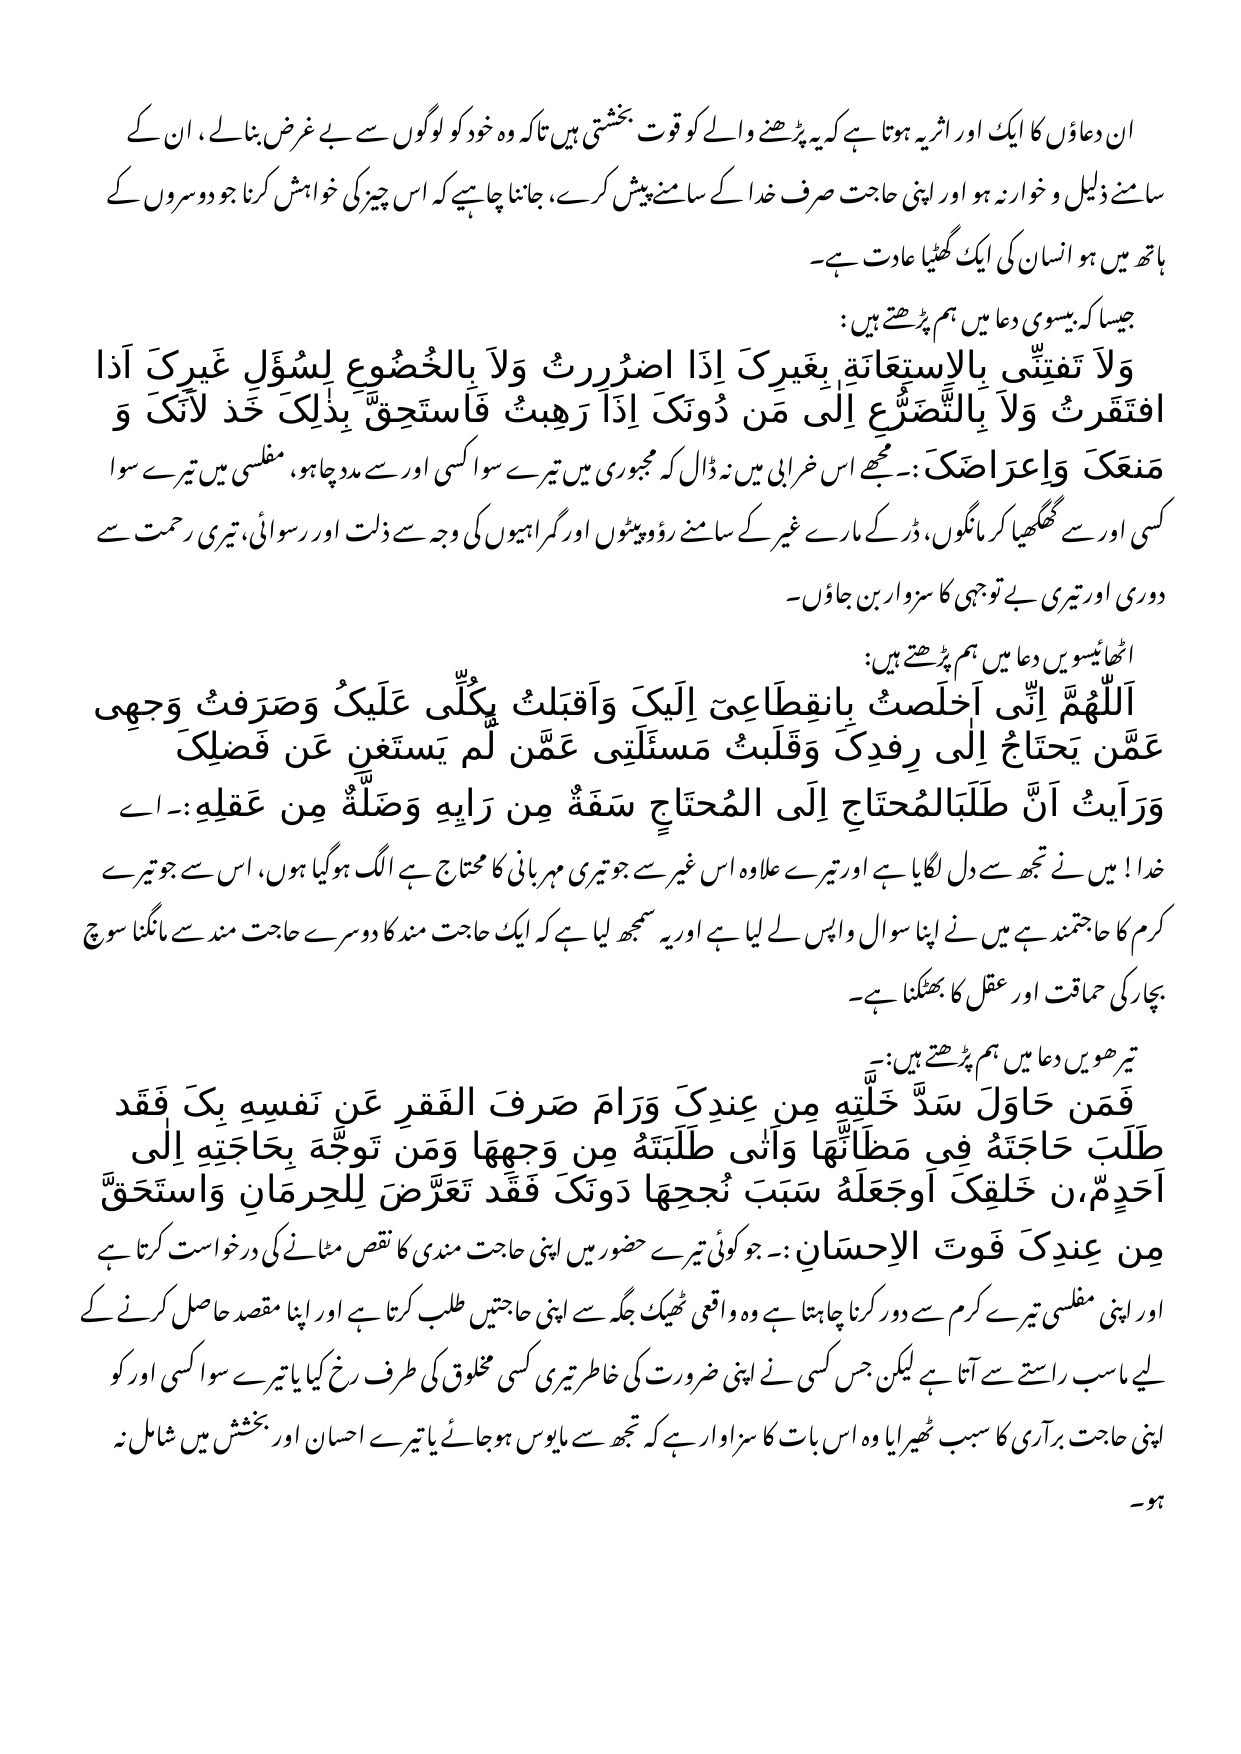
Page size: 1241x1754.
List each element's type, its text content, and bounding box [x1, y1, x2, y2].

text تیرھویں دعا میں ہم پڑھتے ہیں:۔ [75, 1018, 1165, 1081]
text اٹھائیسویں دعا میں ہم پڑھتے ہیں: [75, 618, 1165, 681]
text اَللّٰهُمَّ اِنِّی اَخلَصتُ بِانقِطَاعِیٓ اِلَیکَ وَاَقبَلتُ بِکُلِّی عَلَیکُ وَصَرَفتُ وَجهِی عَمَّن یَحتَاجُ اِلٰی رِفدِکَ وَقَلَبتُ مَسئَلَتِی عَمَّن لَّم یَستَغنِ عَن فَضلِکَ وَرَاَیتُ اَنَّ طَلَبَالمُحتَاجِ اِلَی المُحتَاجٍ سَفَةٌ مِن رَایِهِ وَضَلَّةٌ مِن عَقلِهِ :۔ اے خدا! میں نے تجھ سے دل لگایا ہے اور تیرے علاوہ اس غیر سے جو تیری مہربانی کا محتاج ہے الگ ہوگیا ہوں، اس سے جو تیرے کرم کا حاجتمند ہے میں نے اپنا سوال واپس لے لیا ہے اور یہ سمجھ لیا ہے کہ ایک حاجت مند کا دوسرے حاجت مند سے مانگنا سوچ بچار کی حماقت اور عقل کا بھٹکنا ہے۔ [75, 681, 1165, 1018]
text وَلاَ تَفتِنِّی بِالاِستِعَانَةِ بِغَیرِکَ اِذَا اضرُرِرتُ وَلاَ بِالخُضُوعِ لِسُؤَلِ غَیرِکَ اَذا افتَقَرتُ وَلاَ بِالتَّضَرُّعِ اِلٰی مَن دُونَکَ اِذَا رَهِبتُ فَاستَحِقَّ بِذٰلِکَ خَذ لاَنَکَ وَ مَنعَکَ وَاِعرَاضَکَ :۔ مجھے اس خرابی میں نہ ڈال کہ مجبوری میں تیرے سوا کسی اور سے مدد چاہو، مفلسی میں تیرے سوا کسی اور سے گھگھیا کر مانگوں، ڈر کے مارے غیر کے سامنے رؤو پیٹوں اور گمراہیوں کی وجہ سے ذلت اور رسوائی، تیری رحمت سے دوری اور تیری بے توجہی کا سزوار بن جاؤں۔ [75, 344, 1165, 618]
text ان دعاؤں کا ایک اور اثر یہ ہوتا ہے کہ یہ پڑھنے والے کو قوت بخشتی ہیں تاکہ وہ خود کو لوگوں سے بے غرض بنالے ، ان کے سامنے ذلیل و خوار نہ ہو اور اپنی حاجت صرف خدا کے سامنے پیش کرے، جاننا چاہیے کہ اس چیز کی خواہش کرنا جو دوسروں کے ہاتھ میں ہو انسان کی ایک گھٹیا عادت ہے۔ [75, 94, 1165, 281]
text جیسا کہ بیسوی دعا میں ہم پڑھتے ہیں : [75, 281, 1165, 344]
text فَمَن حَاوَلَ سَدَّ خَلَّتِهِ مِن عِندِکَ وَرَامَ صَرفَ الفَقرِ عَن نَفسِهِ بِکَ فَقَد طَلَبَ حَاجَتَهُ فِی مَظَانِّهَا وَاَتٰی طَلَبَتَهُ مِن وَجهِهَا وَمَن تَوجَّهَ بِحَاجَتِهِ اِلٰی اَحَدٍمّ،ن خَلقِکَ اَوجَعَلَهُ سَبَبَ نُجحِهَا دَونَکَ فَقَد تَعَرَّضَ لِلحِرمَانِ وَاستَحَقَّ مِن عِندِکَ فَوتَ الاِحسَانِ :۔ جو کوئی تیرے حضور میں اپنی حاجت مندی کا نقص مٹانے کی درخواست کرتا ہے اور اپنی مفلسی تیرے کرم سے دور کرنا چاہتا ہے وہ واقعی ٹھیک جگہ سے اپنی حاجتیں طلب کرتا ہے اور اپنا مقصد حاصل کرنے کے لیے ماسب راستے سے آتا ہے لیکن جس کسی نے اپنی ضرورت کی خاطر تیری کسی مخلوق کی طرف رخ کیا یا تیرے سوا کسی اور کو اپنی حاجت برآری کا سبب ٹھیرایا وہ اس بات کا سزاوار ہے کہ تجھ سے مایوس ہوجائے یا تیرے احسان اور بخشش میں شامل نہ ہو۔ [75, 1081, 1165, 1524]
